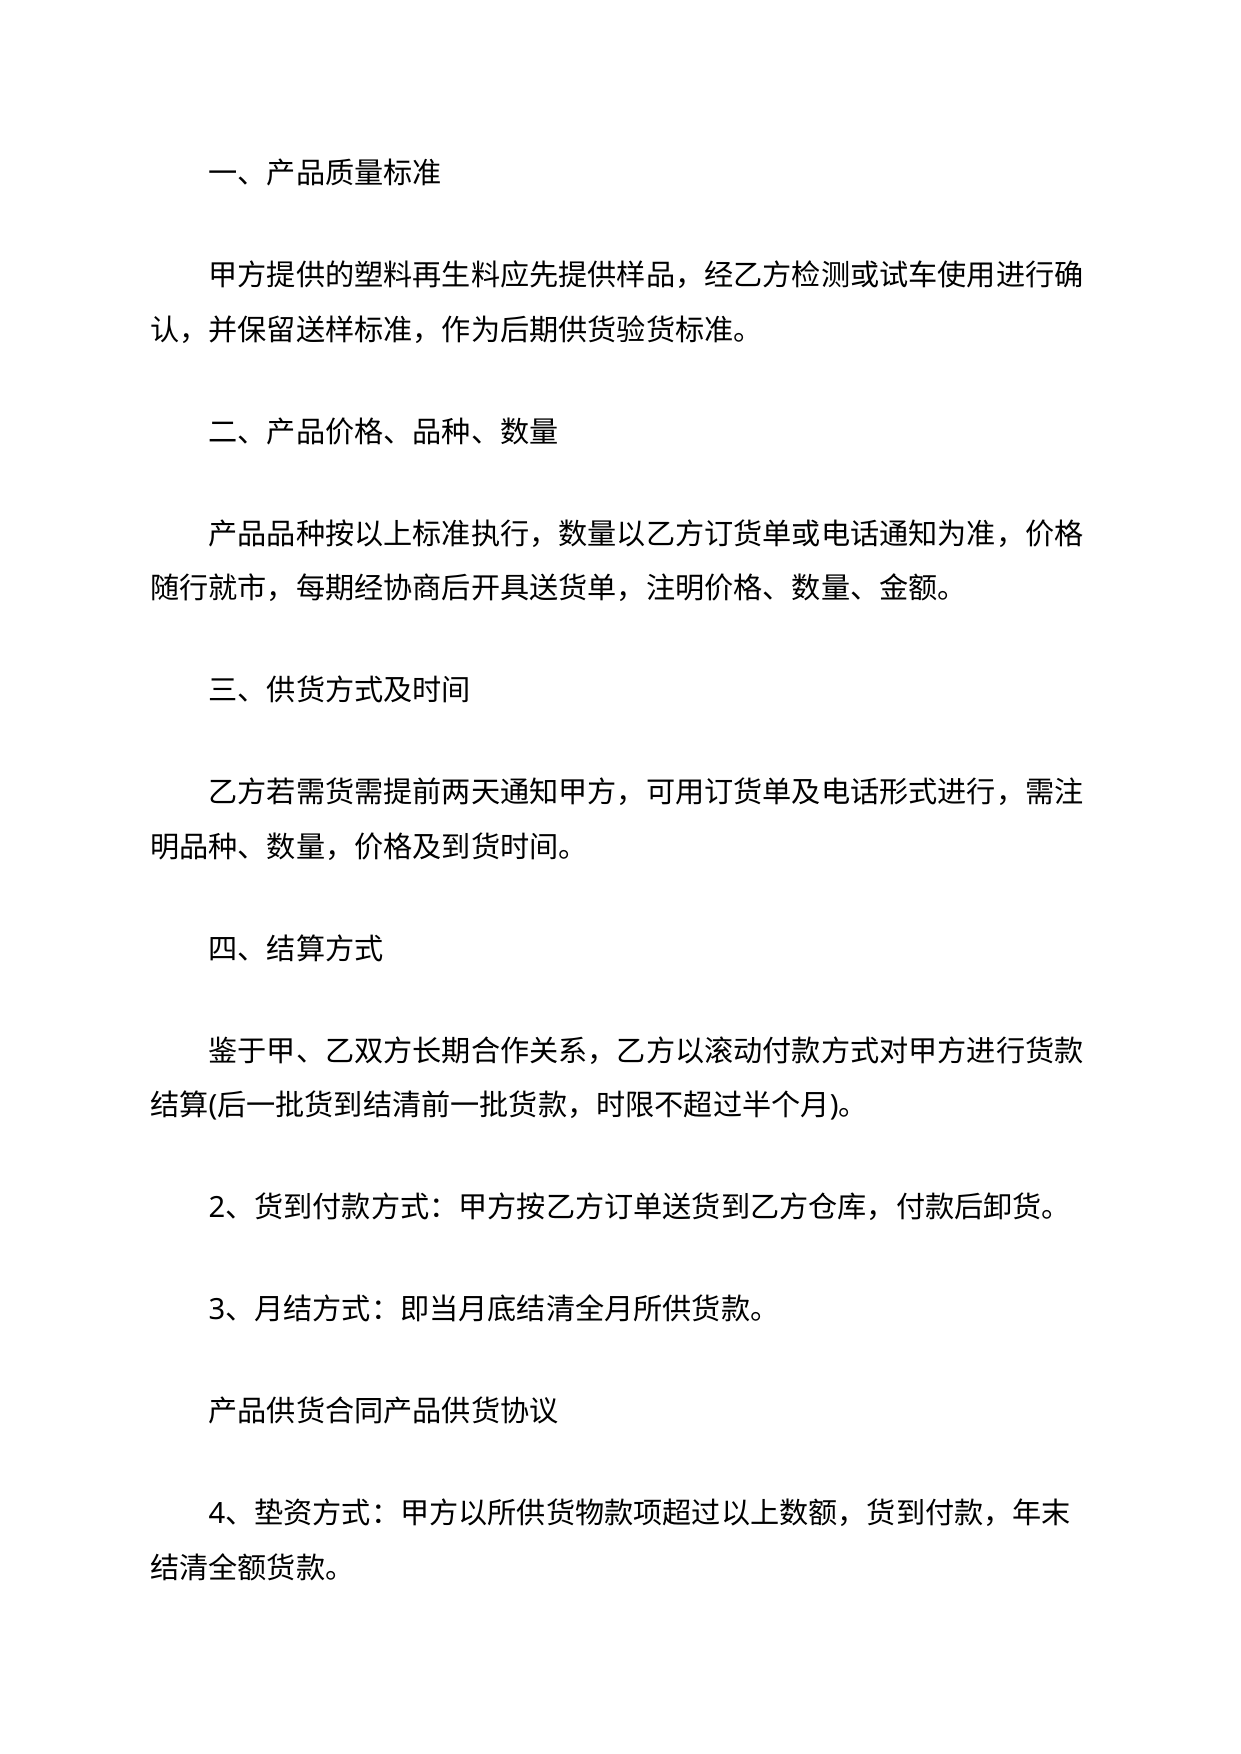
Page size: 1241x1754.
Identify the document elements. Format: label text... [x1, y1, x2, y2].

text 乙方若需货需提前两天通知甲方，可用订货单及电话形式进行，需注明品种、数量，价格及到货时间。 [150, 769, 1090, 866]
text 3、月结方式：即当月底结清全月所供货款。 [150, 1286, 1090, 1328]
text 四、结算方式 [150, 925, 1090, 968]
text 三、供货方式及时间 [150, 667, 1090, 709]
text 甲方提供的塑料再生料应先提供样品，经乙方检测或试车使用进行确认，并保留送样标准，作为后期供货验货标准。 [150, 252, 1090, 349]
text 2、货到付款方式：甲方按乙方订单送货到乙方仓库，付款后卸货。 [150, 1184, 1090, 1226]
text 鉴于甲、乙双方长期合作关系，乙方以滚动付款方式对甲方进行货款结算(后一批货到结清前一批货款，时限不超过半个月)。 [150, 1027, 1090, 1124]
text 产品品种按以上标准执行，数量以乙方订货单或电话通知为准，价格随行就市，每期经协商后开具送货单，注明价格、数量、金额。 [150, 510, 1090, 607]
text 4、垫资方式：甲方以所供货物款项超过以上数额，货到付款，年末结清全额货款。 [150, 1490, 1090, 1587]
text 一、产品质量标准 [150, 150, 1090, 192]
text 产品供货合同产品供货协议 [150, 1388, 1090, 1430]
text 二、产品价格、品种、数量 [150, 408, 1090, 451]
